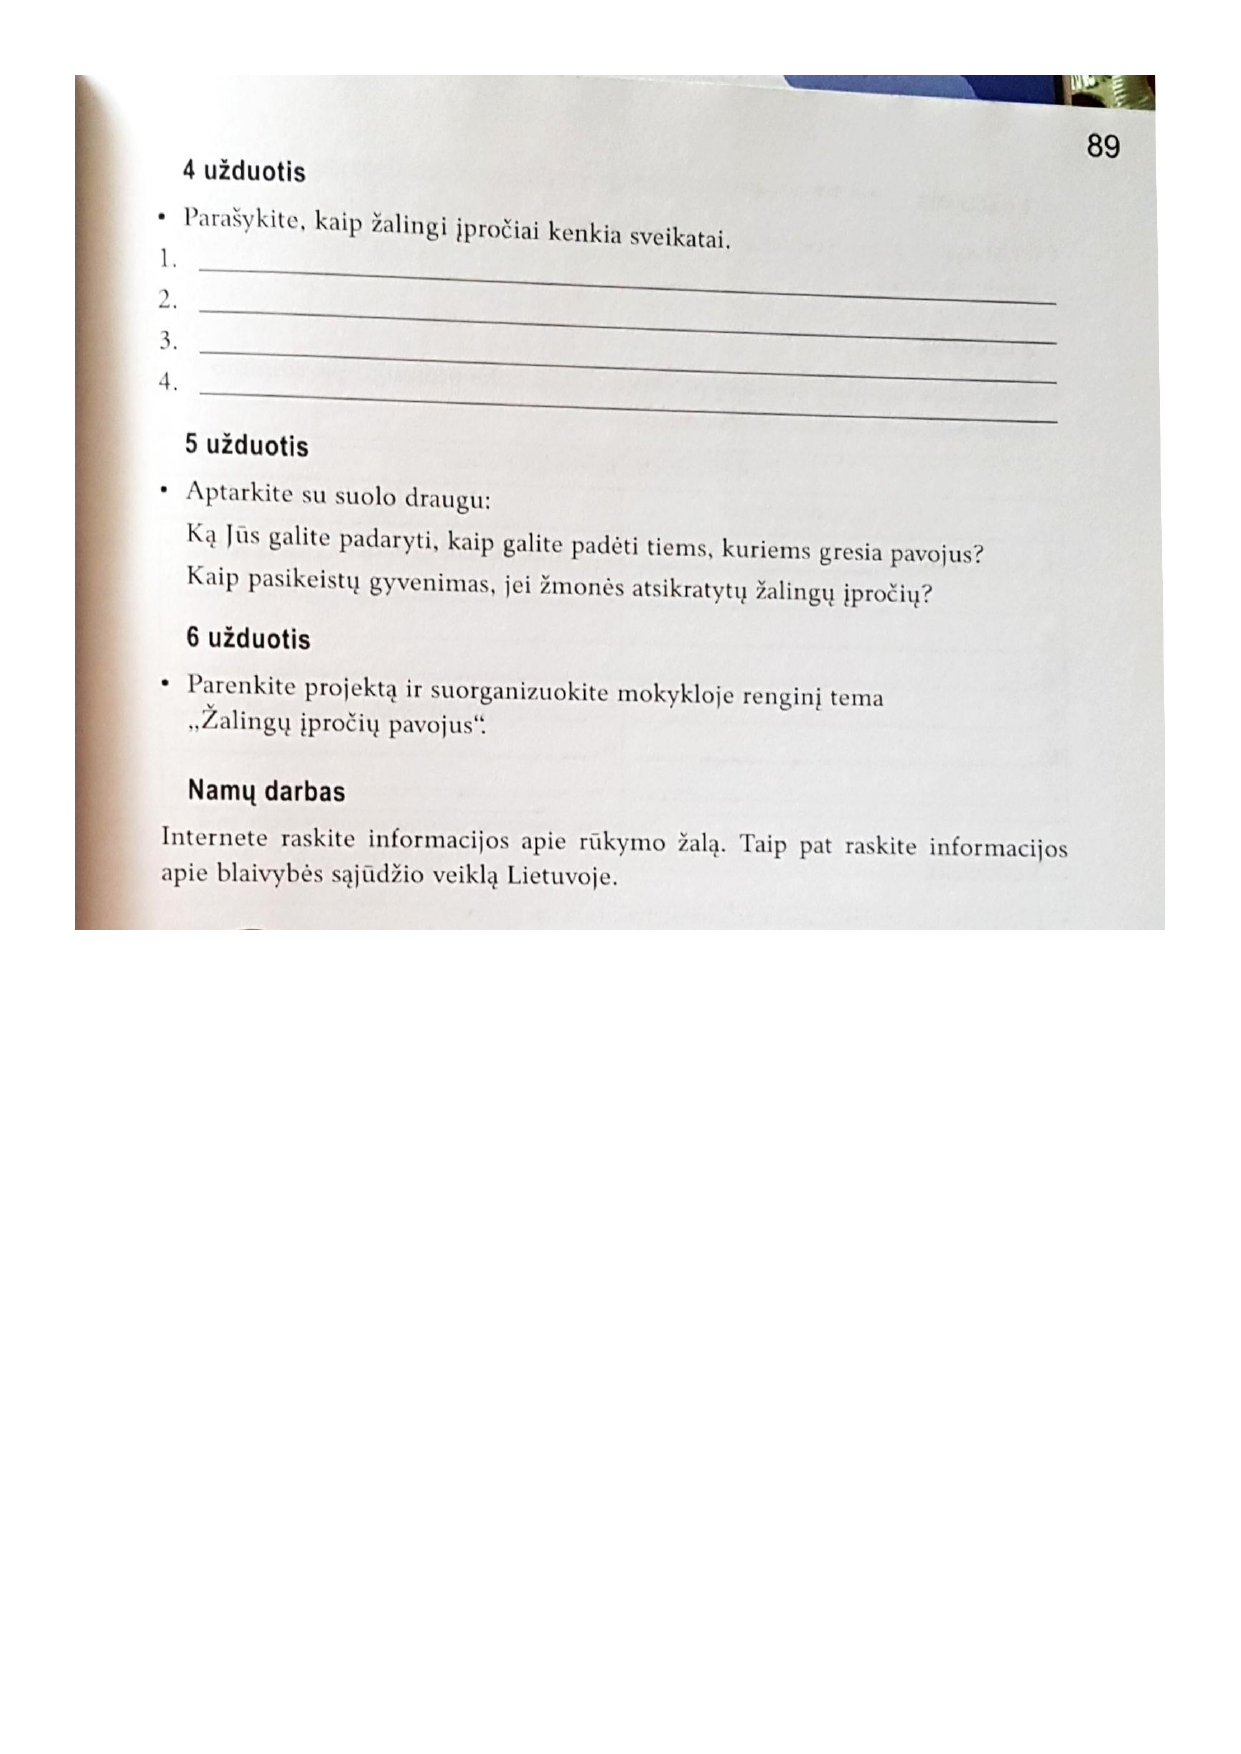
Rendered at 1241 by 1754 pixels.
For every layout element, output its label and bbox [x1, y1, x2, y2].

picture [75, 75, 1166, 930]
